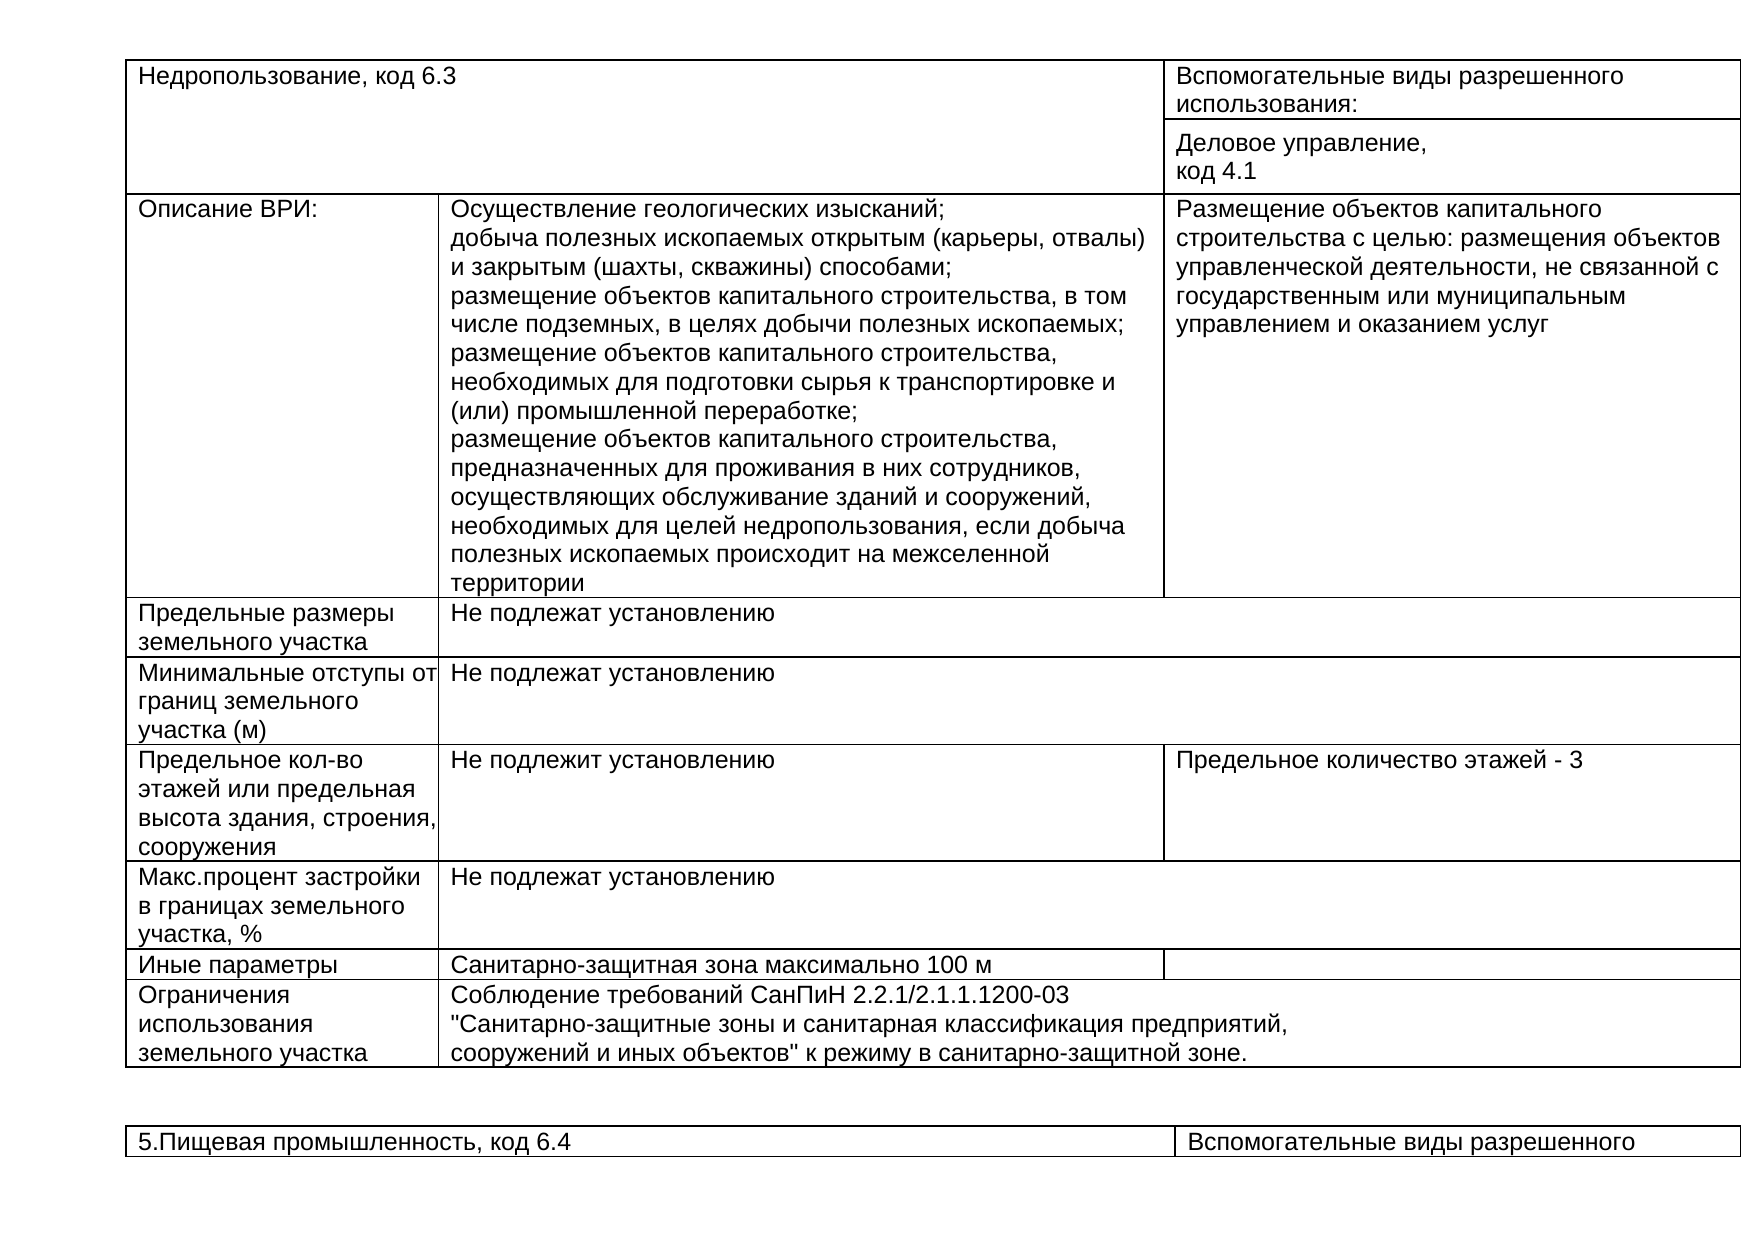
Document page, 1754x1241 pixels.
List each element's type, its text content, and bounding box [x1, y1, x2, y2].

table_cell Описание ВРИ: [127, 195, 438, 597]
table_cell Не подлежат установлению [439, 598, 1740, 656]
table_cell Не подлежат установлению [439, 658, 1740, 744]
table_cell Недропользование, код 6.3 [127, 61, 1163, 193]
table_cell Предельные размеры земельного участка [127, 598, 438, 656]
table_cell Предельное кол-во этажей или предельная высота здания, строения, сооружения [127, 745, 438, 860]
table_cell Ограничения использования земельного участка [127, 980, 438, 1066]
table_cell Размещение объектов капитального строительства с целью: размещения объектов управленческой деятельности, не связанной с государственным или муниципальным управлением и оказанием услуг [1165, 195, 1740, 597]
table_cell Предельное количество этажей - 3 [1165, 745, 1740, 860]
table_cell Не подлежат установлению [439, 862, 1740, 948]
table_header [1176, 1127, 1740, 1156]
table_cell Не подлежит установлению [439, 745, 1163, 860]
table_cell Иные параметры [127, 950, 438, 978]
table_cell Вспомогательные виды разрешенного использования: [1165, 61, 1740, 118]
table_cell Осуществление геологических изысканий; добыча полезных ископаемых открытым (карьеры, отвалы) и закрытым (шахты, скважины) способами; размещение объектов капитального строительства, в том числе подземных, в целях добычи полезных ископаемых; размещение объектов капитального строительства, необходимых для подготовки сырья к транспортировке и (или) промышленной переработке; размещение объектов капитального строительства, предназначенных для проживания в них сотрудников, осуществляющих обслуживание зданий и сооружений, необходимых для целей недропользования, если добыча полезных ископаемых происходит на межселенной территории [439, 195, 1163, 597]
table_cell Соблюдение требований СанПиН 2.2.1/2.1.1.1200-03 "Санитарно-защитные зоны и санитарная классификация предприятий, сооружений и иных объектов" к режиму в санитарно-защитной зоне. [439, 980, 1740, 1066]
table_cell Макс.процент застройки в границах земельного участка, % [127, 862, 438, 948]
table_cell Минимальные отступы от границ земельного участка (м) [127, 658, 438, 744]
table_cell Санитарно-защитная зона максимально 100 м [439, 950, 1163, 978]
table_cell [1165, 950, 1740, 978]
table_cell Деловое управление, код 4.1 [1165, 120, 1740, 193]
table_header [127, 1127, 1174, 1156]
